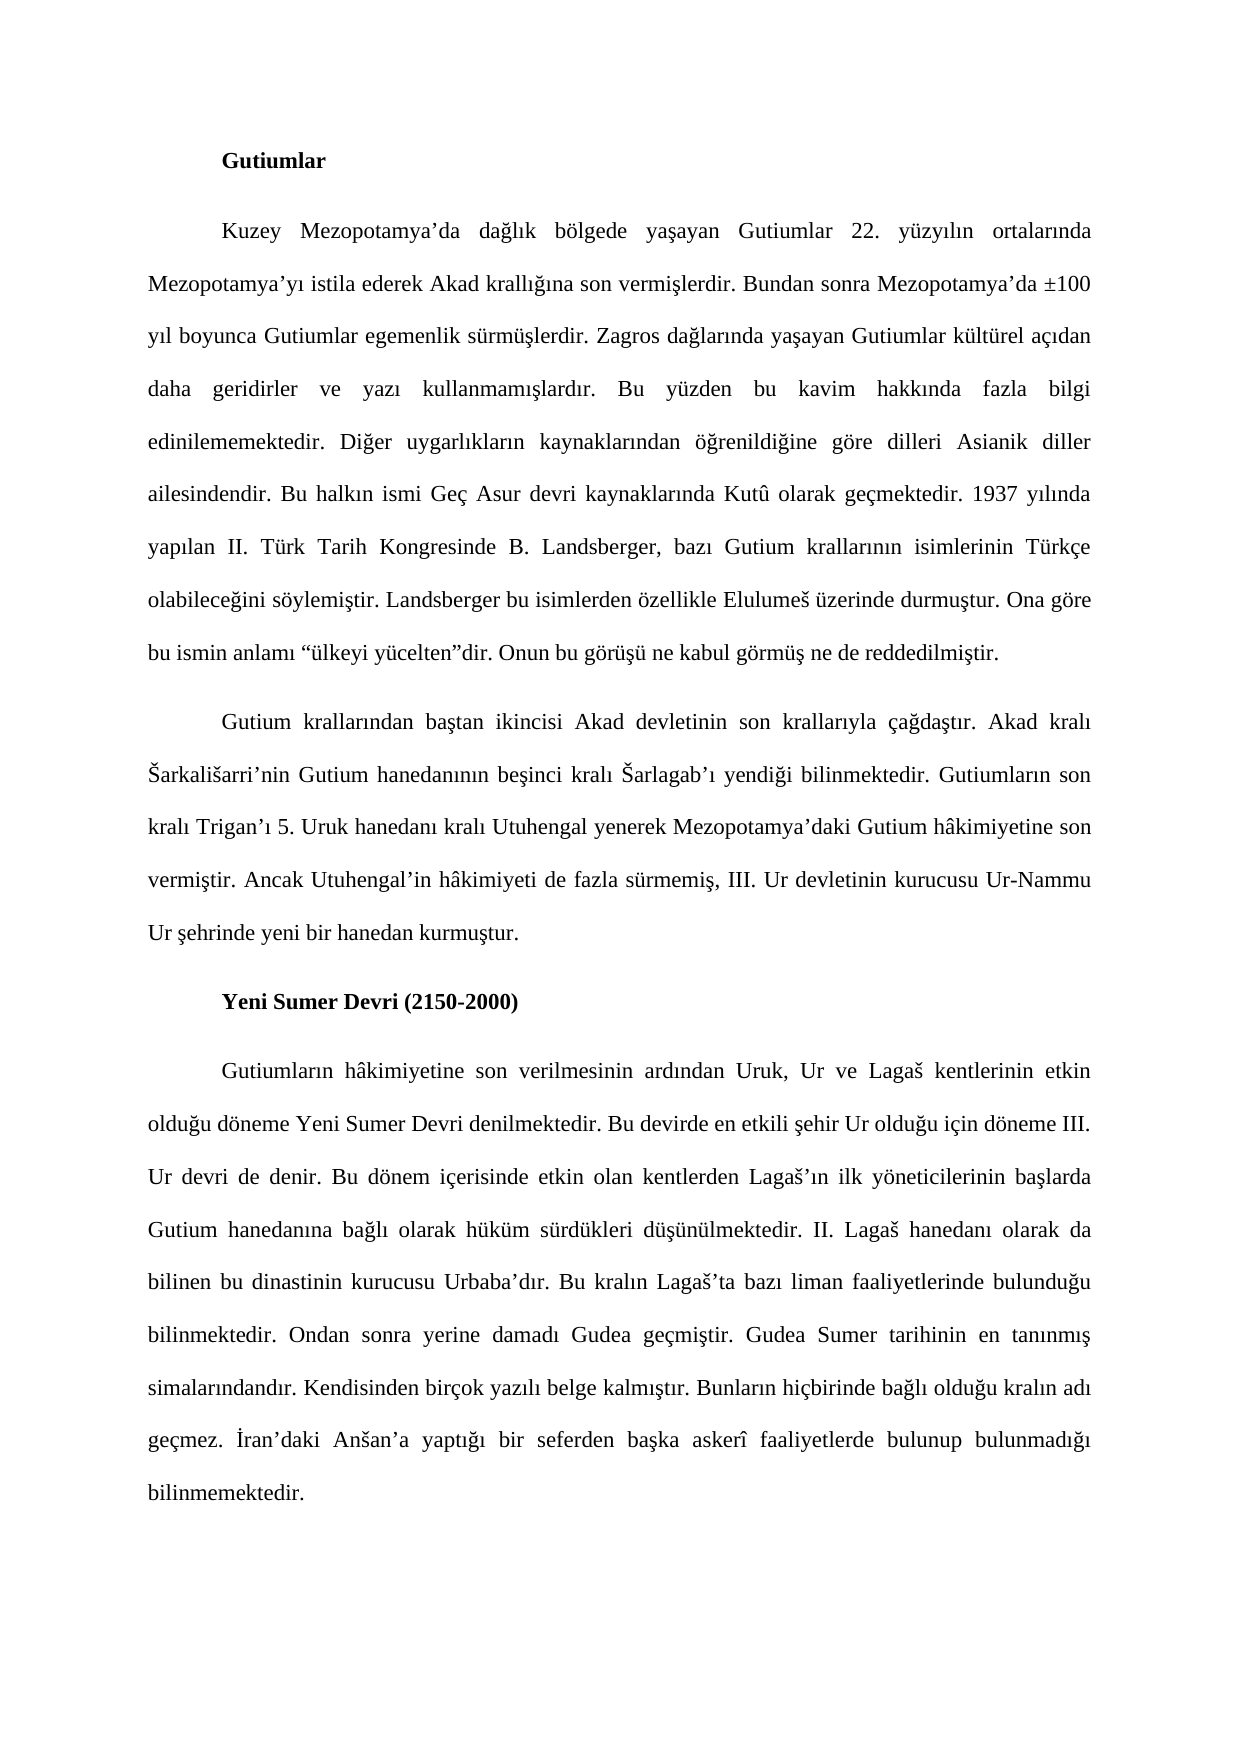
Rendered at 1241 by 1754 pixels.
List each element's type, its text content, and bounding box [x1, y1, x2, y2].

text Kuzey Mezopotamya’da dağlık bölgede yaşayan Gutiumlar 22. yüzyılın ortalarında Mezopotamya’yı istila ederek Akad krallığına son vermişlerdir. Bundan sonra Mezopotamya’da ±100 yıl boyunca Gutiumlar egemenlik sürmüşlerdir. Zagros dağlarında yaşayan Gutiumlar kültürel açıdan daha geridirler ve yazı kullanmamışlardır. Bu yüzden bu kavim hakkında fazla bilgi edinilememektedir. Diğer uygarlıkların kaynaklarından öğrenildiğine göre dilleri Asianik diller ailesindendir. Bu halkın ismi Geç Asur devri kaynaklarında Kutû olarak geçmektedir. 1937 yılında yapılan II. Türk Tarih Kongresinde B. Landsberger, bazı Gutium krallarının isimlerinin Türkçe olabileceğini söylemiştir. Landsberger bu isimlerden özellikle Elulumeš üzerinde durmuştur. Ona göre bu ismin anlamı “ülkeyi yücelten”dir. Onun bu görüşü ne kabul görmüş ne de reddedilmiştir. [148, 217, 1093, 665]
text Gutium krallarından baştan ikincisi Akad devletinin son krallarıyla çağdaştır. Akad kralı Šarkališarri’nin Gutium hanedanının beşinci kralı Šarlagab’ı yendiği bilinmektedir. Gutiumların son kralı Trigan’ı 5. Uruk hanedanı kralı Utuhengal yenerek Mezopotamya’daki Gutium hâkimiyetine son vermiştir. Ancak Utuhengal’in hâkimiyeti de fazla sürmemiş, III. Ur devletinin kurucusu Ur-Nammu Ur şehrinde yeni bir hanedan kurmuştur. [148, 708, 1093, 945]
text Gutiumlar [148, 148, 1093, 174]
text Gutiumların hâkimiyetine son verilmesinin ardından Uruk, Ur ve Lagaš kentlerinin etkin olduğu döneme Yeni Sumer Devri denilmektedir. Bu devirde en etkili şehir Ur olduğu için döneme III. Ur devri de denir. Bu dönem içerisinde etkin olan kentlerden Lagaš’ın ilk yöneticilerinin başlarda Gutium hanedanına bağlı olarak hüküm sürdükleri düşünülmektedir. II. Lagaš hanedanı olarak da bilinen bu dinastinin kurucusu Urbaba’dır. Bu kralın Lagaš’ta bazı liman faaliyetlerinde bulunduğu bilinmektedir. Ondan sonra yerine damadı Gudea geçmiştir. Gudea Sumer tarihinin en tanınmış simalarındandır. Kendisinden birçok yazılı belge kalmıştır. Bunların hiçbirinde bağlı olduğu kralın adı geçmez. İran’daki Anšan’a yaptığı bir seferden başka askerî faaliyetlerde bulunup bulunmadığı bilinmemektedir. [148, 1058, 1093, 1506]
text Yeni Sumer Devri (2150-2000) [148, 988, 1093, 1014]
